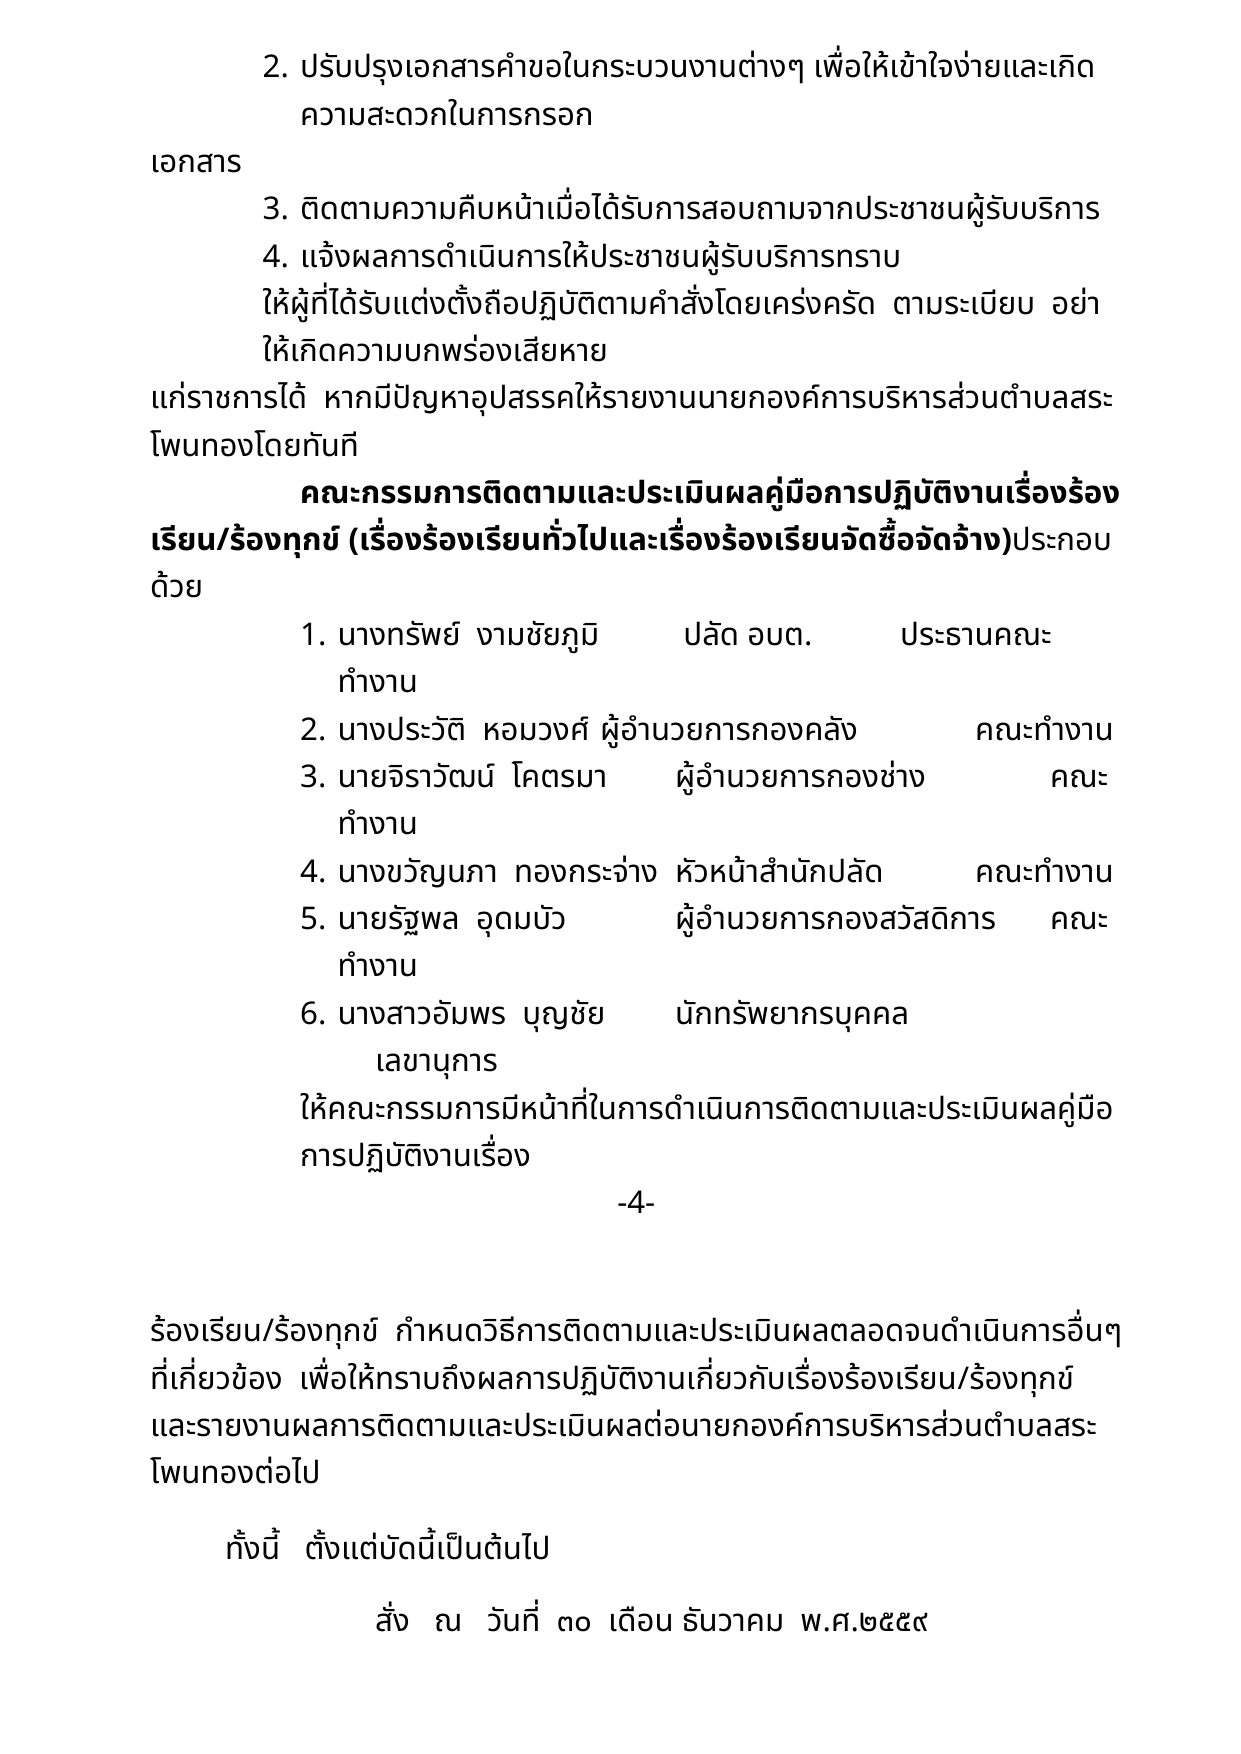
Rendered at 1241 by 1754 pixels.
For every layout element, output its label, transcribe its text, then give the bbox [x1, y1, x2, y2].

text ทั้งนี้ ตั้งแต่บัดนี้เป็นต้นไป [150, 1526, 1122, 1573]
list ติดตามความคืบหน้าเมื่อได้รับการสอบถามจากประชาชนผู้รับบริการ [262, 186, 1122, 234]
list นางทรัพย์ งามชัยภูมิ ปลัด อบต. ประธานคณะทำงาน [300, 612, 1122, 707]
list ให้ผู้ที่ได้รับแต่งตั้งถือปฏิบัติตามคำสั่งโดยเคร่งครัด ตามระเบียบ อย่าให้เกิดความบกพร่องเสียหาย [262, 281, 1122, 376]
text -4- [150, 1180, 1122, 1223]
list นางขวัญนภา ทองกระจ่าง หัวหน้าสำนักปลัด คณะทำงาน [300, 849, 1122, 896]
list นางประวัติ หอมวงศ์ ผู้อำนวยการกองคลัง คณะทำงาน [300, 707, 1122, 754]
list นายรัฐพล อุดมบัว ผู้อำนวยการกองสวัสดิการ คณะทำงาน [300, 896, 1122, 991]
list แจ้งผลการดำเนินการให้ประชาชนผู้รับบริการทราบ [262, 234, 1122, 281]
text แก่ราชการได้ หากมีปัญหาอุปสรรคให้รายงานนายกองค์การบริหารส่วนตำบลสระโพนทองโดยทันที [150, 376, 1122, 470]
list นายจิราวัฒน์ โคตรมา ผู้อำนวยการกองช่าง คณะทำงาน [300, 754, 1122, 849]
list ปรับปรุงเอกสารคำขอในกระบวนงานต่างๆ เพื่อให้เข้าใจง่ายและเกิดความสะดวกในการกรอก [262, 44, 1122, 139]
text คณะกรรมการติดตามและประเมินผลคู่มือการปฏิบัติงานเรื่องร้องเรียน/ร้องทุกข์ (เรื่องร้องเรียนทั่วไปและเรื่องร้องเรียนจัดซื้อจัดจ้าง)ประกอบด้วย [150, 470, 1122, 612]
text สั่ง ณ วันที่ ๓๐ เดือน ธันวาคม พ.ศ.๒๕๕๙ [150, 1598, 1122, 1646]
text เอกสาร [150, 139, 1122, 186]
text ร้องเรียน/ร้องทุกข์ กำหนดวิธีการติดตามและประเมินผลตลอดจนดำเนินการอื่นๆที่เกี่ยวข้อง เพื่อให้ทราบถึงผลการปฏิบัติงานเกี่ยวกับเรื่องร้องเรียน/ร้องทุกข์ และรายงานผลการติดตามและประเมินผลต่อนายกองค์การบริหารส่วนตำบลสระโพนทองต่อไป [150, 1308, 1122, 1497]
list นางสาวอัมพร บุญชัย นักทรัพยากรบุคคล เลขานุการ [300, 991, 1122, 1086]
text ให้คณะกรรมการมีหน้าที่ในการดำเนินการติดตามและประเมินผลคู่มือการปฏิบัติงานเรื่อง [300, 1086, 1122, 1180]
